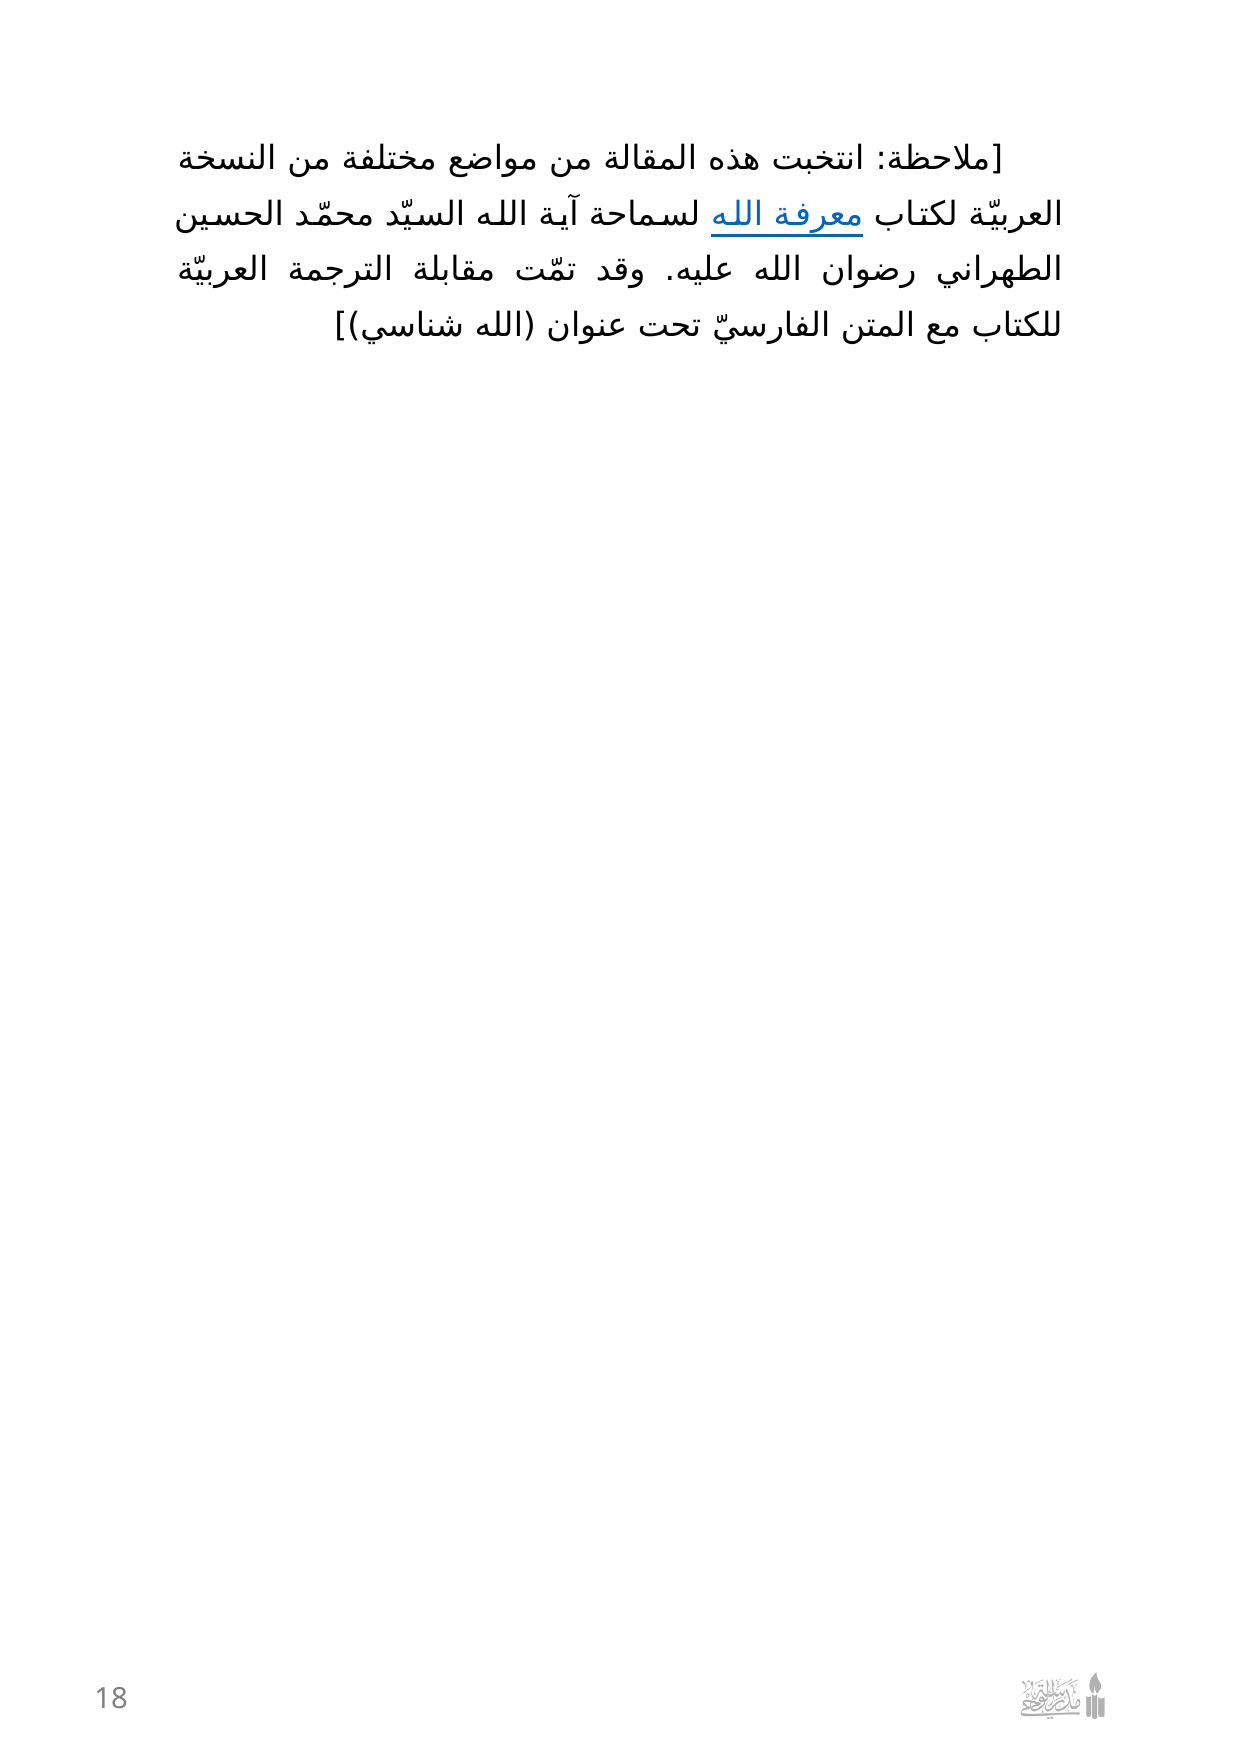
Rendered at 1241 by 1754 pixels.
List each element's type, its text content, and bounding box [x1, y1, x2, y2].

text [ملاحظة: انتخبت هذه المقالة من مواضع مختلفة من النسخة العربيّة لكتاب معرفة الله لسماحة آية الله السيّد محمّد الحسين الطهراني رضوان الله عليه. وقد تمّت مقابلة الترجمة العربيّة للكتاب مع المتن الفارسيّ تحت عنوان (الله شناسي)] [177, 136, 1063, 359]
picture [1020, 1672, 1105, 1719]
